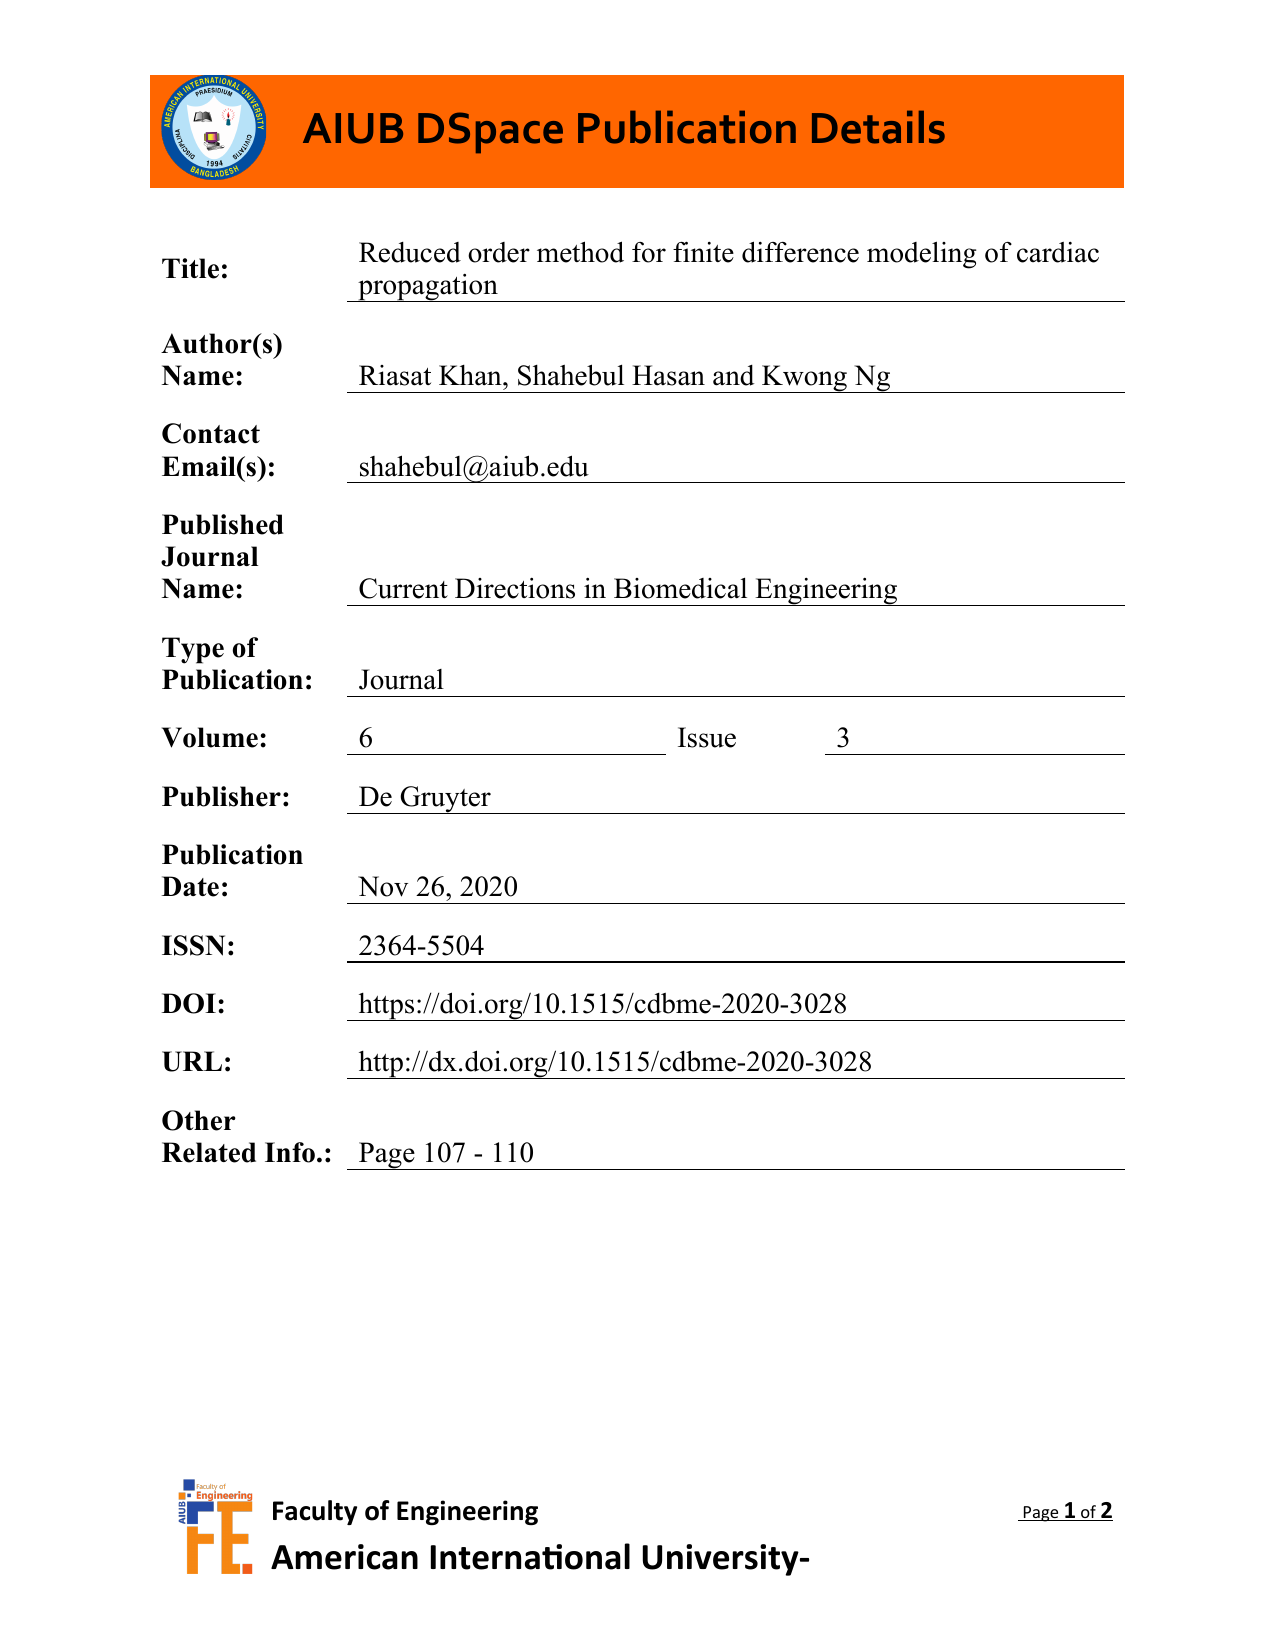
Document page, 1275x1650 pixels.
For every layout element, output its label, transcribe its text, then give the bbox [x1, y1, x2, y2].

table_cell shahebul@aiub.edu [347, 393, 1125, 482]
table_cell Page 107 - 110 [347, 1079, 1125, 1169]
table_cell Type of Publication: [150, 605, 347, 696]
picture [161, 1472, 271, 1582]
table_cell Riasat Khan, Shahebul Hasan and Kwong Ng [347, 302, 1125, 392]
table_cell Author(s) Name: [150, 301, 347, 392]
table_cell Issue [666, 697, 825, 754]
table_cell URL: [150, 1020, 347, 1078]
table_cell Publisher: [150, 754, 347, 812]
picture [161, 75, 267, 180]
table_cell http://dx.doi.org/10.1515/cdbme-2020-3028 [347, 1021, 1125, 1078]
table_cell Other Related Info.: [150, 1078, 347, 1169]
table_cell 2364-5504 [347, 904, 1125, 961]
table_cell Nov 26, 2020 [347, 814, 1125, 903]
table_cell Volume: [150, 696, 347, 754]
table_cell 6 [347, 697, 666, 754]
table_cell [150, 1169, 1125, 1179]
table_cell ISSN: [150, 903, 347, 961]
table_cell Published Journal Name: [150, 482, 347, 605]
table_cell Publication Date: [150, 813, 347, 903]
table_header Reduced order method for finite difference modeling of cardiac propagation [347, 211, 1125, 301]
table_cell De Gruyter [347, 754, 1125, 812]
table_cell https://doi.org/10.1515/cdbme-2020-3028 [347, 963, 1125, 1020]
table_cell DOI: [150, 961, 347, 1020]
table_header Title: [150, 211, 347, 301]
table_cell Current Directions in Biomedical Engineering [347, 483, 1125, 605]
table_cell Contact Email(s): [150, 392, 347, 482]
table_cell 3 [825, 697, 1125, 754]
table_cell Journal [347, 606, 1125, 696]
